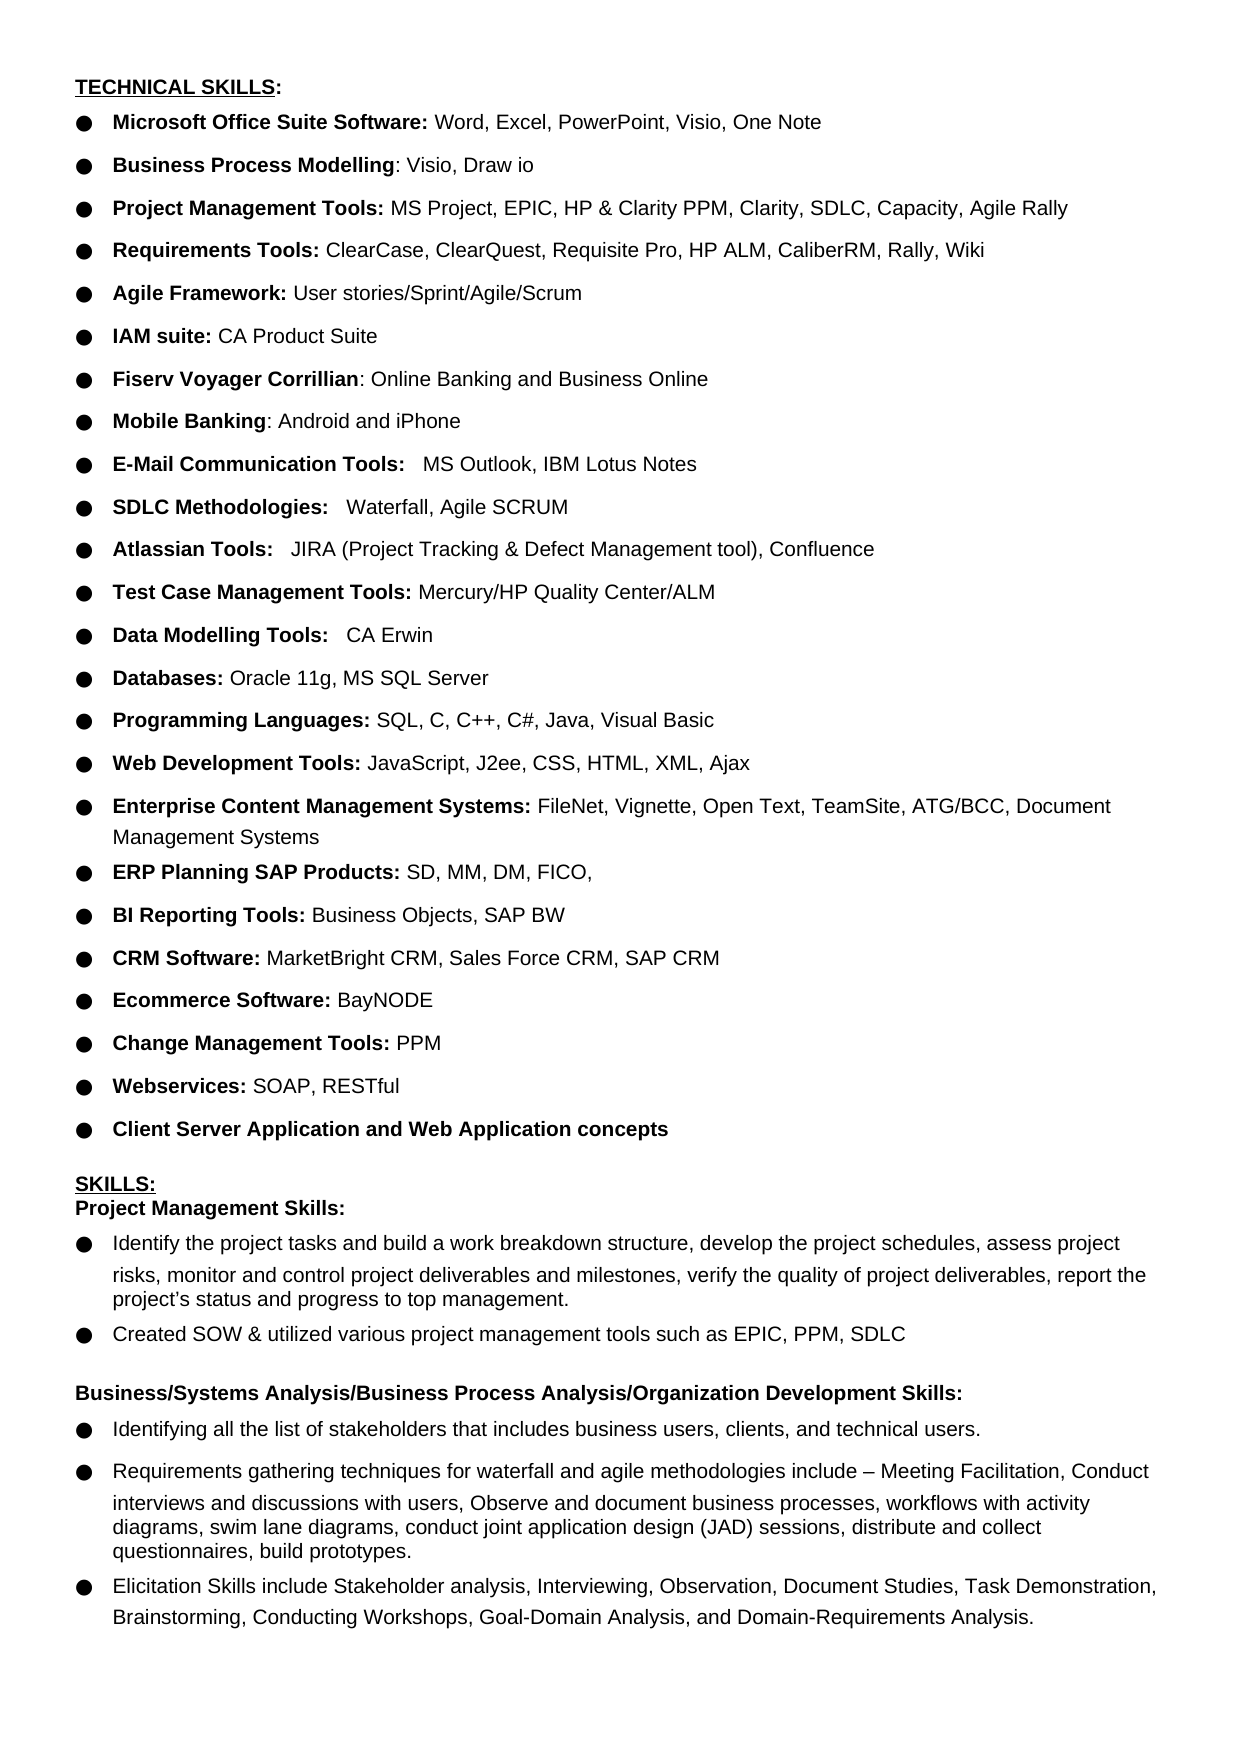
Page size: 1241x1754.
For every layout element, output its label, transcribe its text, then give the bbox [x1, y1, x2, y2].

list Databases: Oracle 11g, MS SQL Server [75, 654, 1165, 697]
list Project Management Tools: MS Project, EPIC, HP & Clarity PPM, Clarity, SDLC, Capacity, Agile Rally [75, 184, 1165, 227]
list Enterprise Content Management Systems: FileNet, Vignette, Open Text, TeamSite, ATG/BCC, Document Management Systems [75, 782, 1165, 849]
list Elicitation Skills include Stakeholder analysis, Interviewing, Observation, Document Studies, Task Demonstration, Brainstorming, Conducting Workshops, Goal-Domain Analysis, and Domain-Requirements Analysis. [75, 1562, 1165, 1629]
list Identify the project tasks and build a work breakdown structure, develop the project schedules, assess project risks, monitor and control project deliverables and milestones, verify the quality of project deliverables, report the project’s status and progress to top management. [75, 1220, 1165, 1310]
list Requirements gathering techniques for waterfall and agile methodologies include – Meeting Facilitation, Conduct interviews and discussions with users, Observe and document business processes, workflows with activity diagrams, swim lane diagrams, conduct joint application design (JAD) sessions, distribute and collect questionnaires, build prototypes. [75, 1448, 1165, 1562]
list Web Development Tools: JavaScript, J2ee, CSS, HTML, XML, Ajax [75, 739, 1165, 782]
list Created SOW & utilized various project management tools such as EPIC, PPM, SDLC [75, 1310, 1165, 1353]
list E-Mail Communication Tools: MS Outlook, IBM Lotus Notes [75, 441, 1165, 483]
list Programming Languages: SQL, C, C++, C#, Java, Visual Basic [75, 697, 1165, 739]
list Change Management Tools: PPM [75, 1020, 1165, 1062]
list Ecommerce Software: BayNODE [75, 977, 1165, 1020]
list Requirements Tools: ClearCase, ClearQuest, Requisite Pro, HP ALM, CaliberRM, Rally, Wiki [75, 227, 1165, 270]
list Webservices: SOAP, RESTful [75, 1062, 1165, 1105]
list BI Reporting Tools: Business Objects, SAP BW [75, 892, 1165, 934]
list Mobile Banking: Android and iPhone [75, 398, 1165, 441]
list Agile Framework: User stories/Sprint/Agile/Scrum [75, 270, 1165, 312]
list Test Case Management Tools: Mercury/HP Quality Center/ALM [75, 569, 1165, 611]
list Client Server Application and Web Application concepts [75, 1105, 1165, 1148]
list Fiserv Voyager Corrillian: Online Banking and Business Online [75, 355, 1165, 398]
list Data Modelling Tools: CA Erwin [75, 611, 1165, 654]
text Project Management Skills: [75, 1196, 1165, 1220]
list Microsoft Office Suite Software: Word, Excel, PowerPoint, Visio, One Note [75, 99, 1165, 142]
list Atlassian Tools: JIRA (Project Tracking & Defect Management tool), Confluence [75, 526, 1165, 569]
text SKILLS: [75, 1172, 1165, 1196]
list ERP Planning SAP Products: SD, MM, DM, FICO, [75, 849, 1165, 892]
list Business Process Modelling: Visio, Draw io [75, 142, 1165, 184]
text Business/Systems Analysis/Business Process Analysis/Organization Development Skills: [75, 1381, 1165, 1405]
list SDLC Methodologies: Waterfall, Agile SCRUM [75, 483, 1165, 526]
list CRM Software: MarketBright CRM, Sales Force CRM, SAP CRM [75, 934, 1165, 977]
text TECHNICAL SKILLS: [75, 75, 1165, 99]
list Identifying all the list of stakeholders that includes business users, clients, and technical users. [75, 1405, 1165, 1448]
list IAM suite: CA Product Suite [75, 312, 1165, 355]
